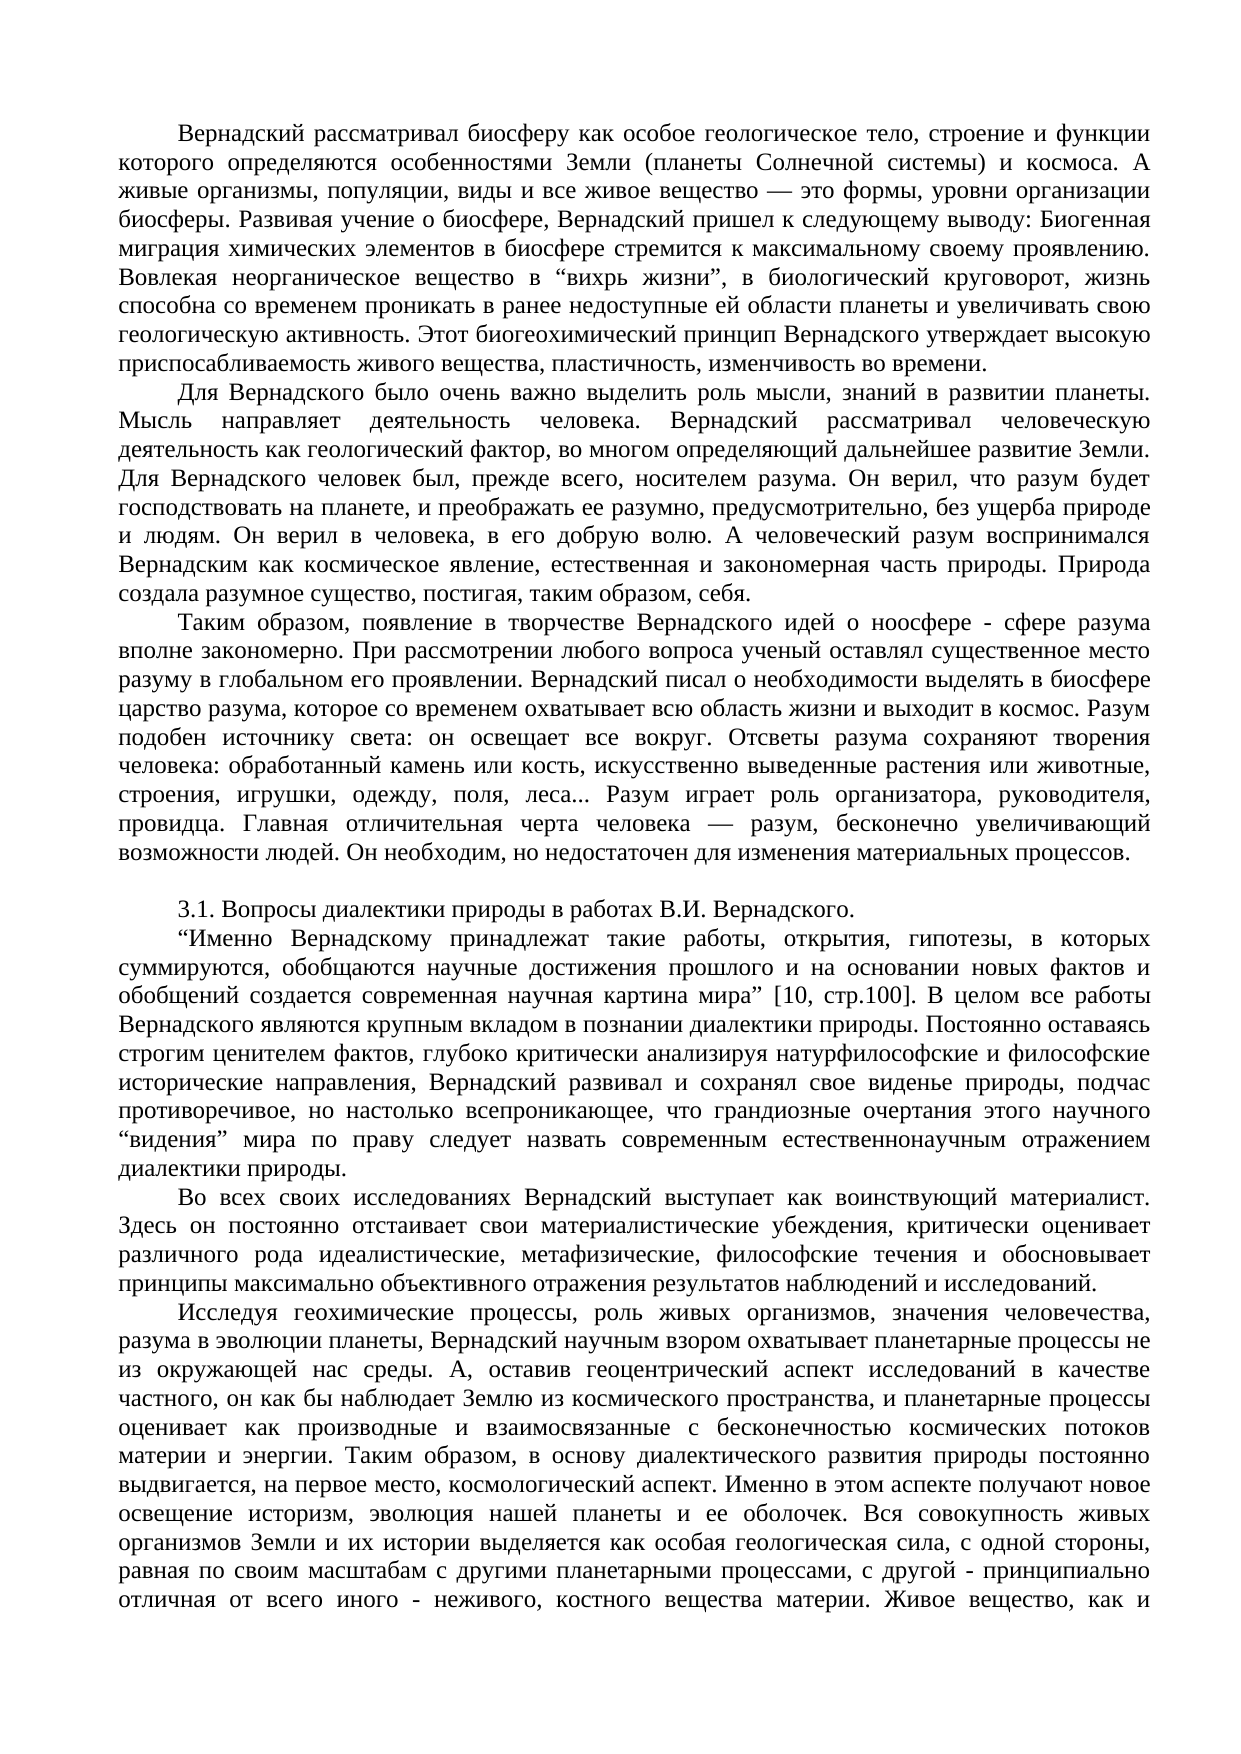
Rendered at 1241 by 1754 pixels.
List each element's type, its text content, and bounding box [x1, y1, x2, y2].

text Вернадский рассматривал биосферу как особое геологическое тело, строение и функции которого определяются особенностями Земли (планеты Солнечной системы) и космоса. А живые организмы, популяции, виды и все живое вещество — это формы, уровни организации биосферы. Развивая учение о биосфере, Вернадский пришел к следующему выводу: Биогенная миграция химических элементов в биосфере стремится к максимальному своему проявлению. Вовлекая неорганическое вещество в “вихрь жизни”, в биологический круговорот, жизнь способна со временем проникать в ранее недоступные ей области планеты и увеличивать свою геологическую активность. Этот биогеохимический принцип Вернадского утверждает высокую приспосабливаемость живого вещества, пластичность, изменчивость во времени. [118, 118, 1152, 377]
text “Именно Вернадскому принадлежат такие работы, открытия, гипотезы, в которых суммируются, обобщаются научные достижения прошлого и на основании новых фактов и обобщений создается современная научная картина мира” [10, стр.100]. В целом все работы Вернадского являются крупным вкладом в познании диалектики природы. Постоянно оставаясь строгим ценителем фактов, глубоко критически анализируя натурфилософские и философские исторические направления, Вернадский развивал и сохранял свое виденье природы, подчас противоречивое, но настолько всепроникающее, что грандиозные очертания этого научного “видения” мира по праву следует назвать современным естественнонаучным отражением диалектики природы. [118, 923, 1152, 1182]
text 3.1. Вопросы диалектики природы в работах В.И. Вернадского. [118, 894, 1152, 923]
text Для Вернадского было очень важно выделить роль мысли, знаний в развитии планеты. Мысль направляет деятельность человека. Вернадский рассматривал человеческую деятельность как геологический фактор, во многом определяющий дальнейшее развитие Земли. Для Вернадского человек был, прежде всего, носителем разума. Он верил, что разум будет господствовать на планете, и преображать ее разумно, предусмотрительно, без ущерба природе и людям. Он верил в человека, в его добрую волю. А человеческий разум воспринимался Вернадским как космическое явление, естественная и закономерная часть природы. Природа создала разумное существо, постигая, таким образом, себя. [118, 377, 1152, 607]
text Таким образом, появление в творчестве Вернадского идей о ноосфере - сфере разума вполне закономерно. При рассмотрении любого вопроса ученый оставлял существенное место разуму в глобальном его проявлении. Вернадский писал о необходимости выделять в биосфере царство разума, которое со временем охватывает всю область жизни и выходит в космос. Разум подобен источнику света: он освещает все вокруг. Отсветы разума сохраняют творения человека: обработанный камень или кость, искусственно выведенные растения или животные, строения, игрушки, одежду, поля, леса... Разум играет роль организатора, руководителя, провидца. Главная отличительная черта человека — разум, бесконечно увеличивающий возможности людей. Он необходим, но недостаточен для изменения материальных процессов. [118, 607, 1152, 866]
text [118, 1297, 1152, 1613]
text Во всех своих исследованиях Вернадский выступает как воинствующий материалист. Здесь он постоянно отстаивает свои материалистические убеждения, критически оценивает различного рода идеалистические, метафизические, философские течения и обосновывает принципы максимально объективного отражения результатов наблюдений и исследований. [118, 1182, 1152, 1297]
